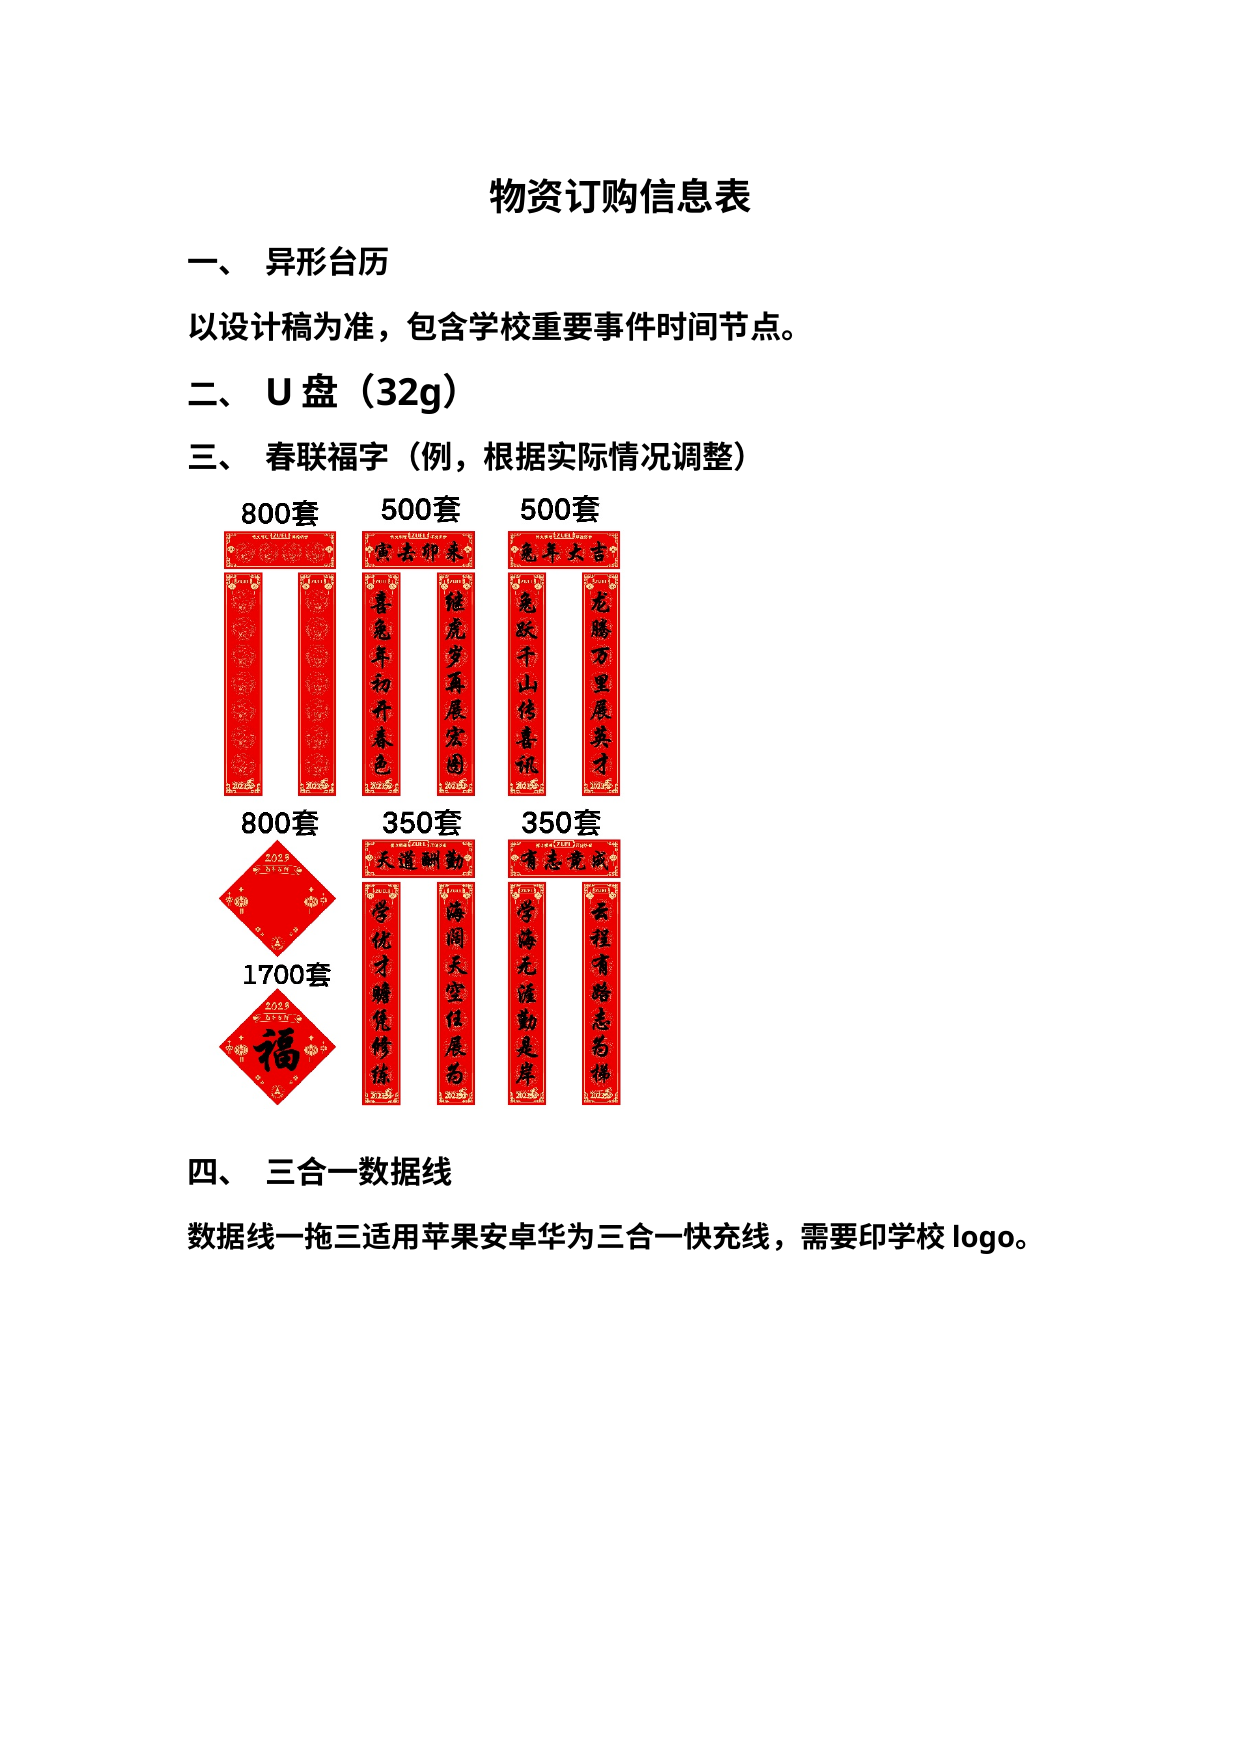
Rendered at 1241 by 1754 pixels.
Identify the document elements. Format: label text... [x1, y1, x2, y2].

list 三合一数据线 [187, 1137, 1053, 1202]
list 春联福字（例，根据实际情况调整） [187, 422, 1053, 487]
text 以设计稿为准，包含学校重要事件时间节点。 [187, 292, 1053, 357]
list 异形台历 [187, 227, 1053, 292]
list U盘（32g） [187, 357, 1053, 422]
text 数据线一拖三适用苹果安卓华为三合一快充线，需要印学校logo。 [187, 1202, 1053, 1267]
text 物资订购信息表 [187, 162, 1053, 227]
picture [187, 487, 657, 1109]
